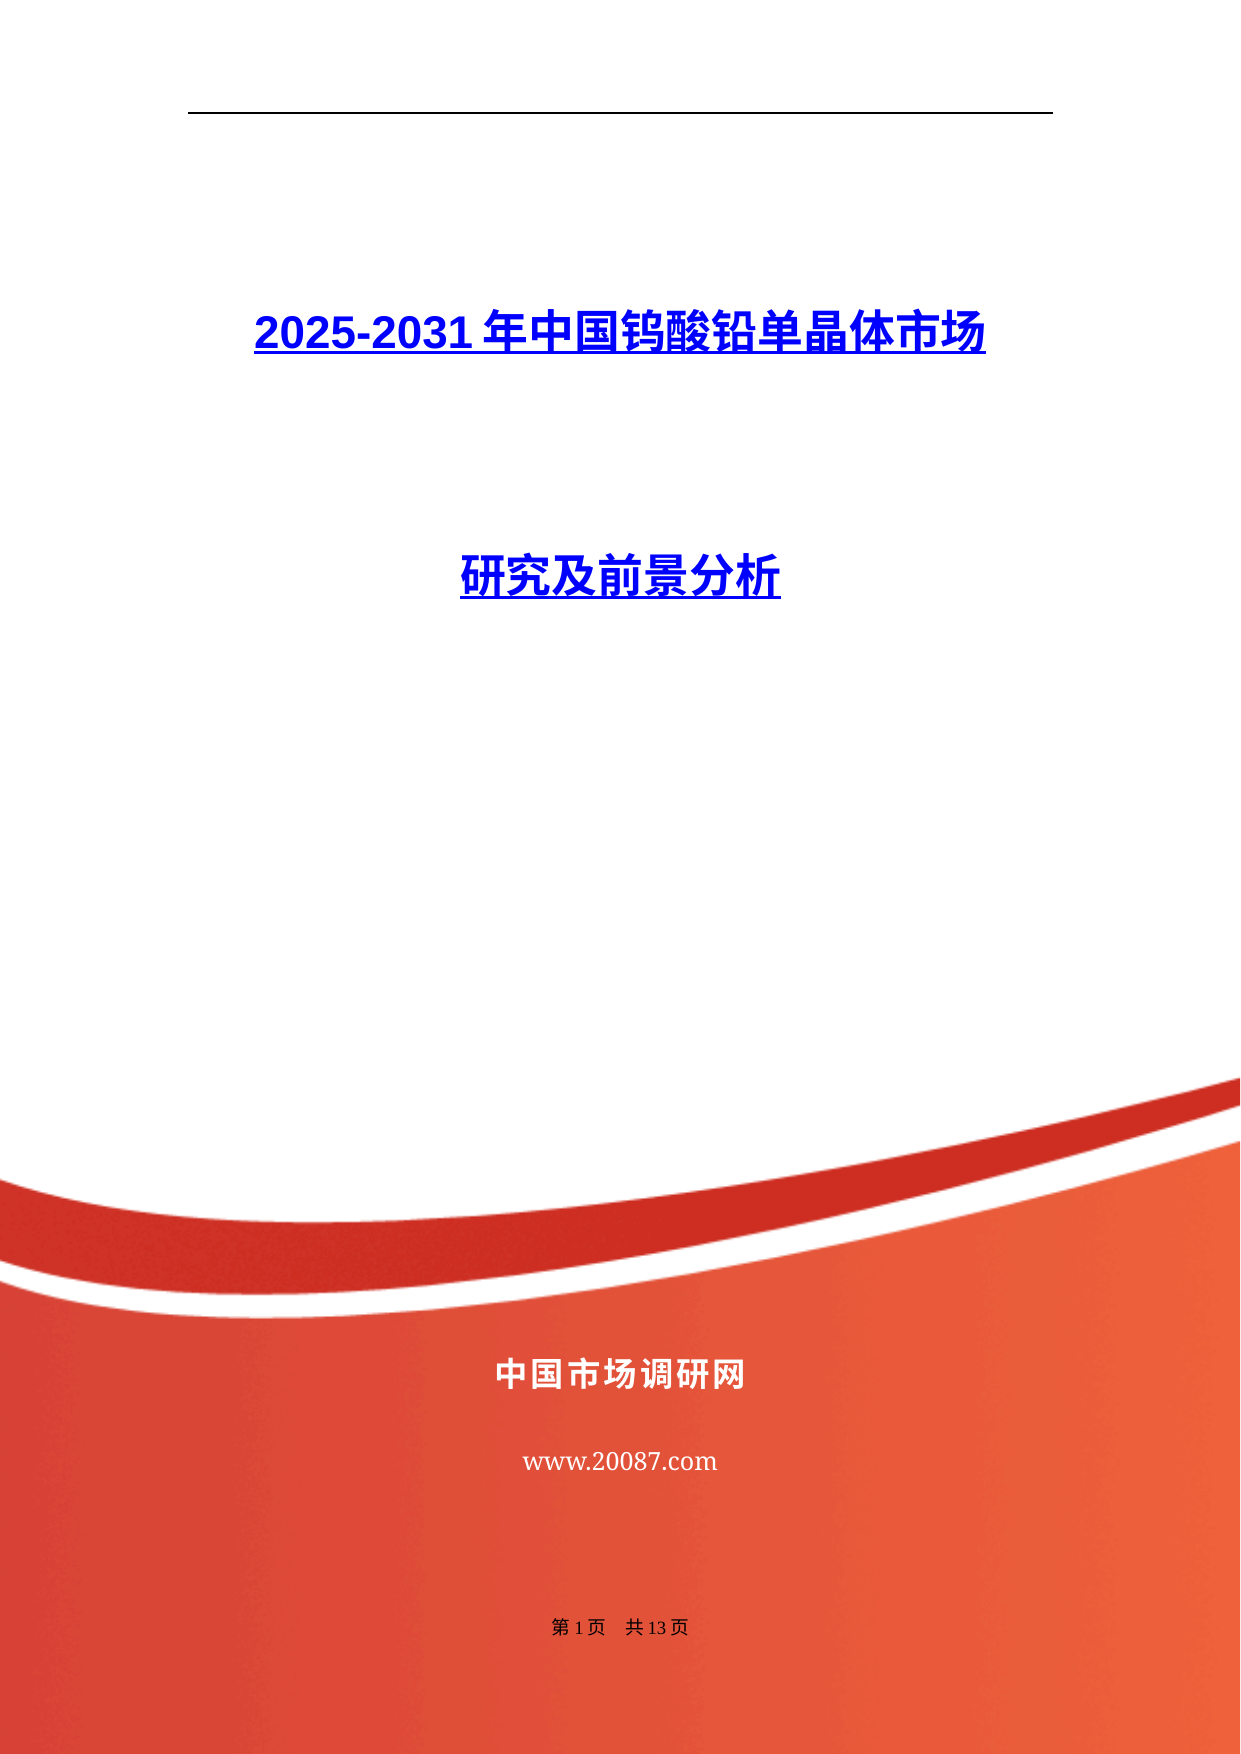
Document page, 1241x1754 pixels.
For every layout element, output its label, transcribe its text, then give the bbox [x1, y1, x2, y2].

subtitle 中国市场调研网 [187, 1339, 1053, 1404]
picture [0, 1006, 1241, 1754]
table_header 2025-2031年中国钨酸铅单晶体市场研究及前景分析 [188, 207, 1053, 773]
text www.20087.com [187, 1428, 1053, 1493]
